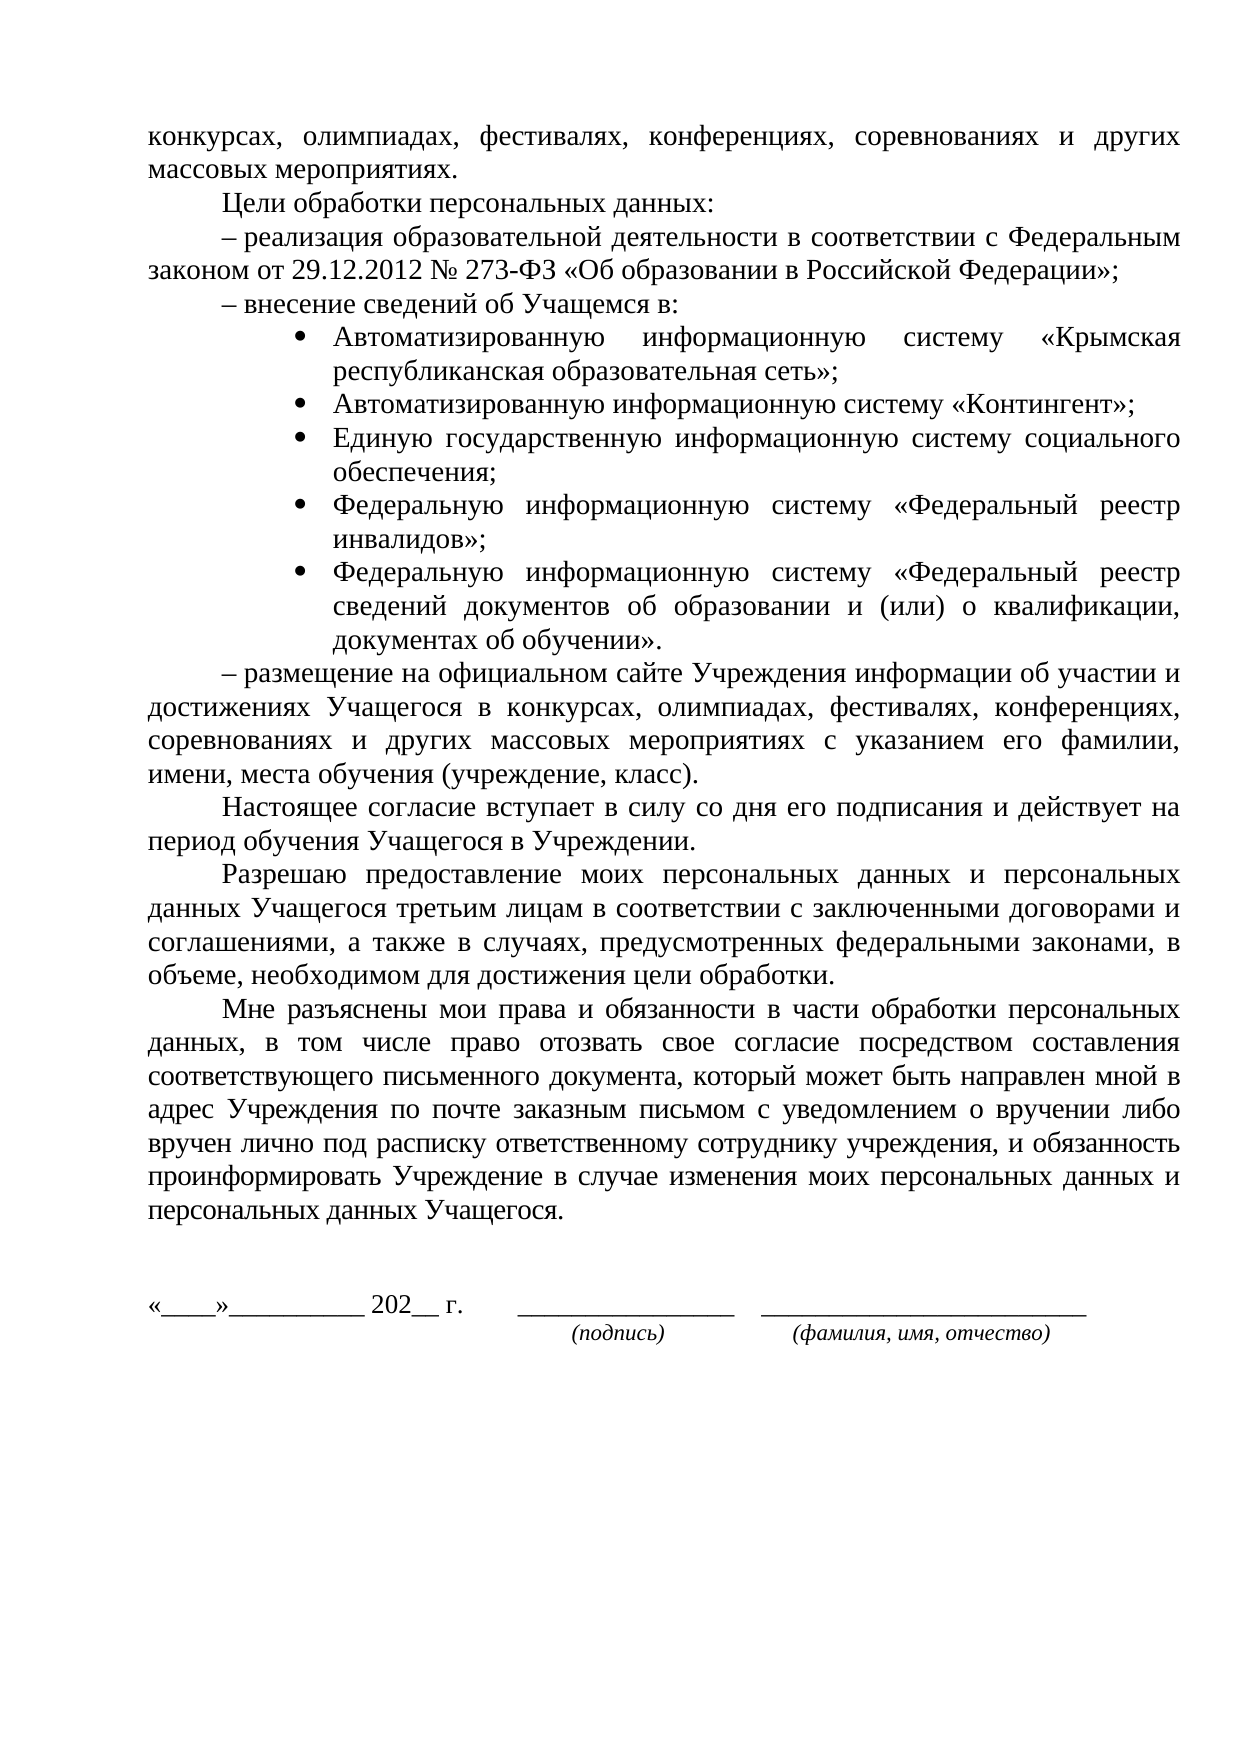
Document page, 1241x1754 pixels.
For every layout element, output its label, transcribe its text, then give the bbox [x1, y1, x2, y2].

list Федеральную информационную систему «Федеральный реестр инвалидов»; [295, 487, 1181, 554]
text Цели обработки персональных данных: [148, 185, 1181, 219]
text – реализация образовательной деятельности в соответствии с Федеральным законом от 29.12.2012 № 273-ФЗ «Об образовании в Российской Федерации»; [148, 219, 1181, 286]
list Автоматизированную информационную систему «Контингент»; [295, 387, 1181, 420]
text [148, 118, 1181, 185]
text – внесение сведений об Учащемся в: [148, 286, 1181, 319]
text «____»__________ 202__ г. ________________ ________________________ [148, 1288, 1181, 1319]
list Автоматизированную информационную систему «Крымская республиканская образовательная сеть»; [295, 319, 1181, 387]
text Настоящее согласие вступает в силу со дня его подписания и действует на период обучения Учащегося в Учреждении. [148, 789, 1181, 857]
list Федеральную информационную систему «Федеральный реестр сведений документов об образовании и (или) о квалификации, документах об обучении». [295, 554, 1181, 655]
list Единую государственную информационную систему социального обеспечения; [295, 420, 1181, 487]
text (подпись) (фамилия, имя, отчество) [369, 1319, 1181, 1345]
text Мне разъяснены мои права и обязанности в части обработки персональных данных, в том числе право отозвать свое согласие посредством составления соответствующего письменного документа, который может быть направлен мной в адрес Учреждения по почте заказным письмом с уведомлением о вручении либо вручен лично под расписку ответственному сотруднику учреждения, и обязанность проинформировать Учреждение в случае изменения моих персональных данных и персональных данных Учащегося. [148, 991, 1181, 1226]
text – размещение на официальном сайте Учреждения информации об участии и достижениях Учащегося в конкурсах, олимпиадах, фестивалях, конференциях, соревнованиях и других массовых мероприятиях с указанием его фамилии, имени, места обучения (учреждение, класс). [148, 655, 1181, 789]
text Разрешаю предоставление моих персональных данных и персональных данных Учащегося третьим лицам в соответствии с заключенными договорами и соглашениями, а также в случаях, предусмотренных федеральными законами, в объеме, необходимом для достижения цели обработки. [148, 857, 1181, 991]
